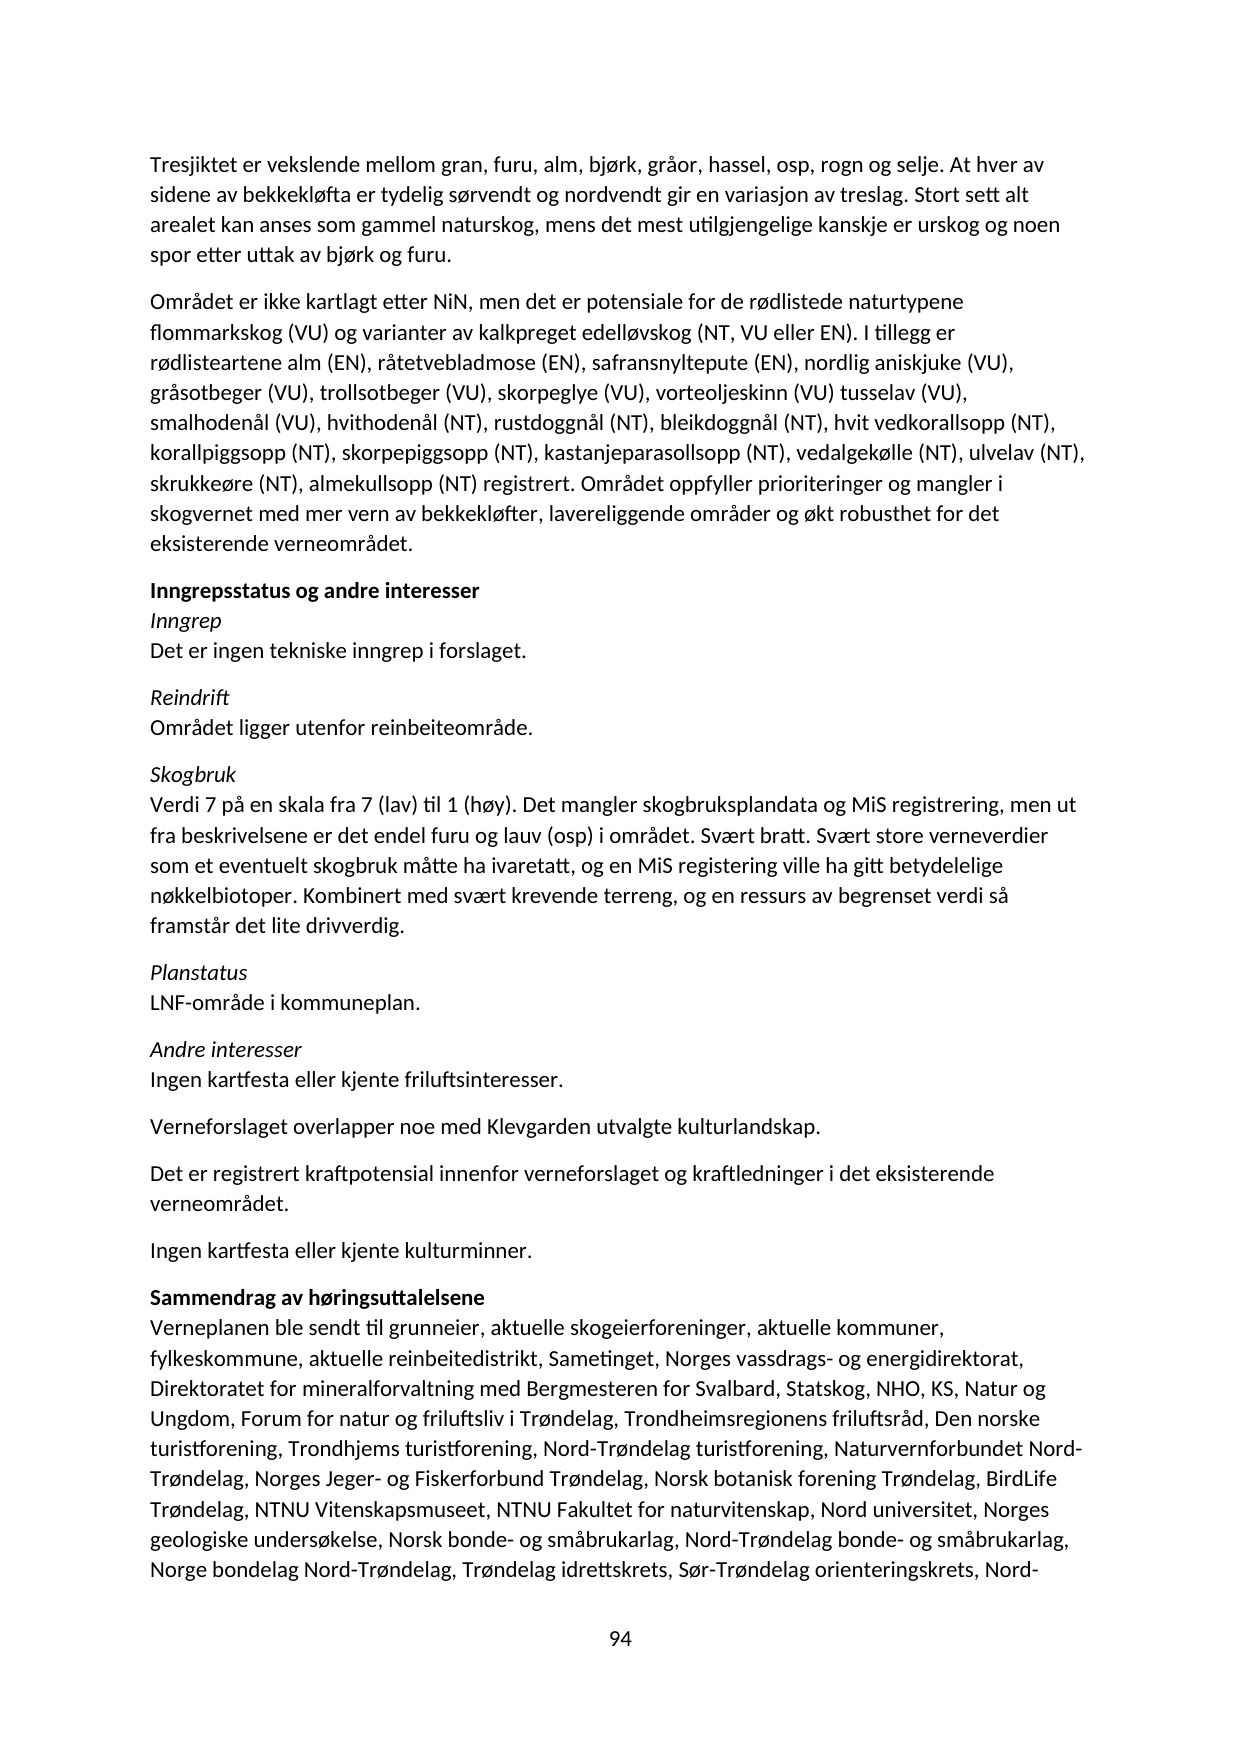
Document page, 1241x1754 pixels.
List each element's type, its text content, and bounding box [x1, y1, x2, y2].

text Reindrift Området ligger utenfor reinbeiteområde. [150, 683, 1090, 742]
text Ingen kartfesta eller kjente kulturminner. [150, 1236, 1090, 1264]
text Tresjiktet er vekslende mellom gran, furu, alm, bjørk, gråor, hassel, osp, rogn og selje. At hver av sidene av bekkekløfta er tydelig sørvendt og nordvendt gir en variasjon av treslag. Stort sett alt arealet kan anses som gammel naturskog, mens det mest utilgjengelige kanskje er urskog og noen spor etter uttak av bjørk og furu. [150, 150, 1090, 269]
text Det er registrert kraftpotensial innenfor verneforslaget og kraftledninger i det eksisterende verneområdet. [150, 1159, 1090, 1218]
text Skogbruk Verdi 7 på en skala fra 7 (lav) til 1 (høy). Det mangler skogbruksplandata og MiS registrering, men ut fra beskrivelsene er det endel furu og lauv (osp) i området. Svært bratt. Svært store verneverdier som et eventuelt skogbruk måtte ha ivaretatt, og en MiS registering ville ha gitt betydelelige nøkkelbiotoper. Kombinert med svært krevende terreng, og en ressurs av begrenset verdi så framstår det lite drivverdig. [150, 760, 1090, 939]
text Verneforslaget overlapper noe med Klevgarden utvalgte kulturlandskap. [150, 1112, 1090, 1141]
text Inngrepsstatus og andre interesser Inngrep Det er ingen tekniske inngrep i forslaget. [150, 576, 1090, 664]
text Området er ikke kartlagt etter NiN, men det er potensiale for de rødlistede naturtypene flommarkskog (VU) og varianter av kalkpreget edelløvskog (NT, VU eller EN). I tillegg er rødlisteartene alm (EN), råtetvebladmose (EN), safransnyltepute (EN), nordlig aniskjuke (VU), gråsotbeger (VU), trollsotbeger (VU), skorpeglye (VU), vorteoljeskinn (VU) tusselav (VU), smalhodenål (VU), hvithodenål (NT), rustdoggnål (NT), bleikdoggnål (NT), hvit vedkorallsopp (NT), korallpiggsopp (NT), skorpepiggsopp (NT), kastanjeparasollsopp (NT), vedalgekølle (NT), ulvelav (NT), skrukkeøre (NT), almekullsopp (NT) registrert. Området oppfyller prioriteringer og mangler i skogvernet med mer vern av bekkekløfter, lavereliggende områder og økt robusthet for det eksisterende verneområdet. [150, 287, 1090, 557]
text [150, 1283, 1090, 1583]
text Andre interesser Ingen kartfesta eller kjente friluftsinteresser. [150, 1035, 1090, 1094]
text Planstatus LNF-område i kommuneplan. [150, 958, 1090, 1017]
